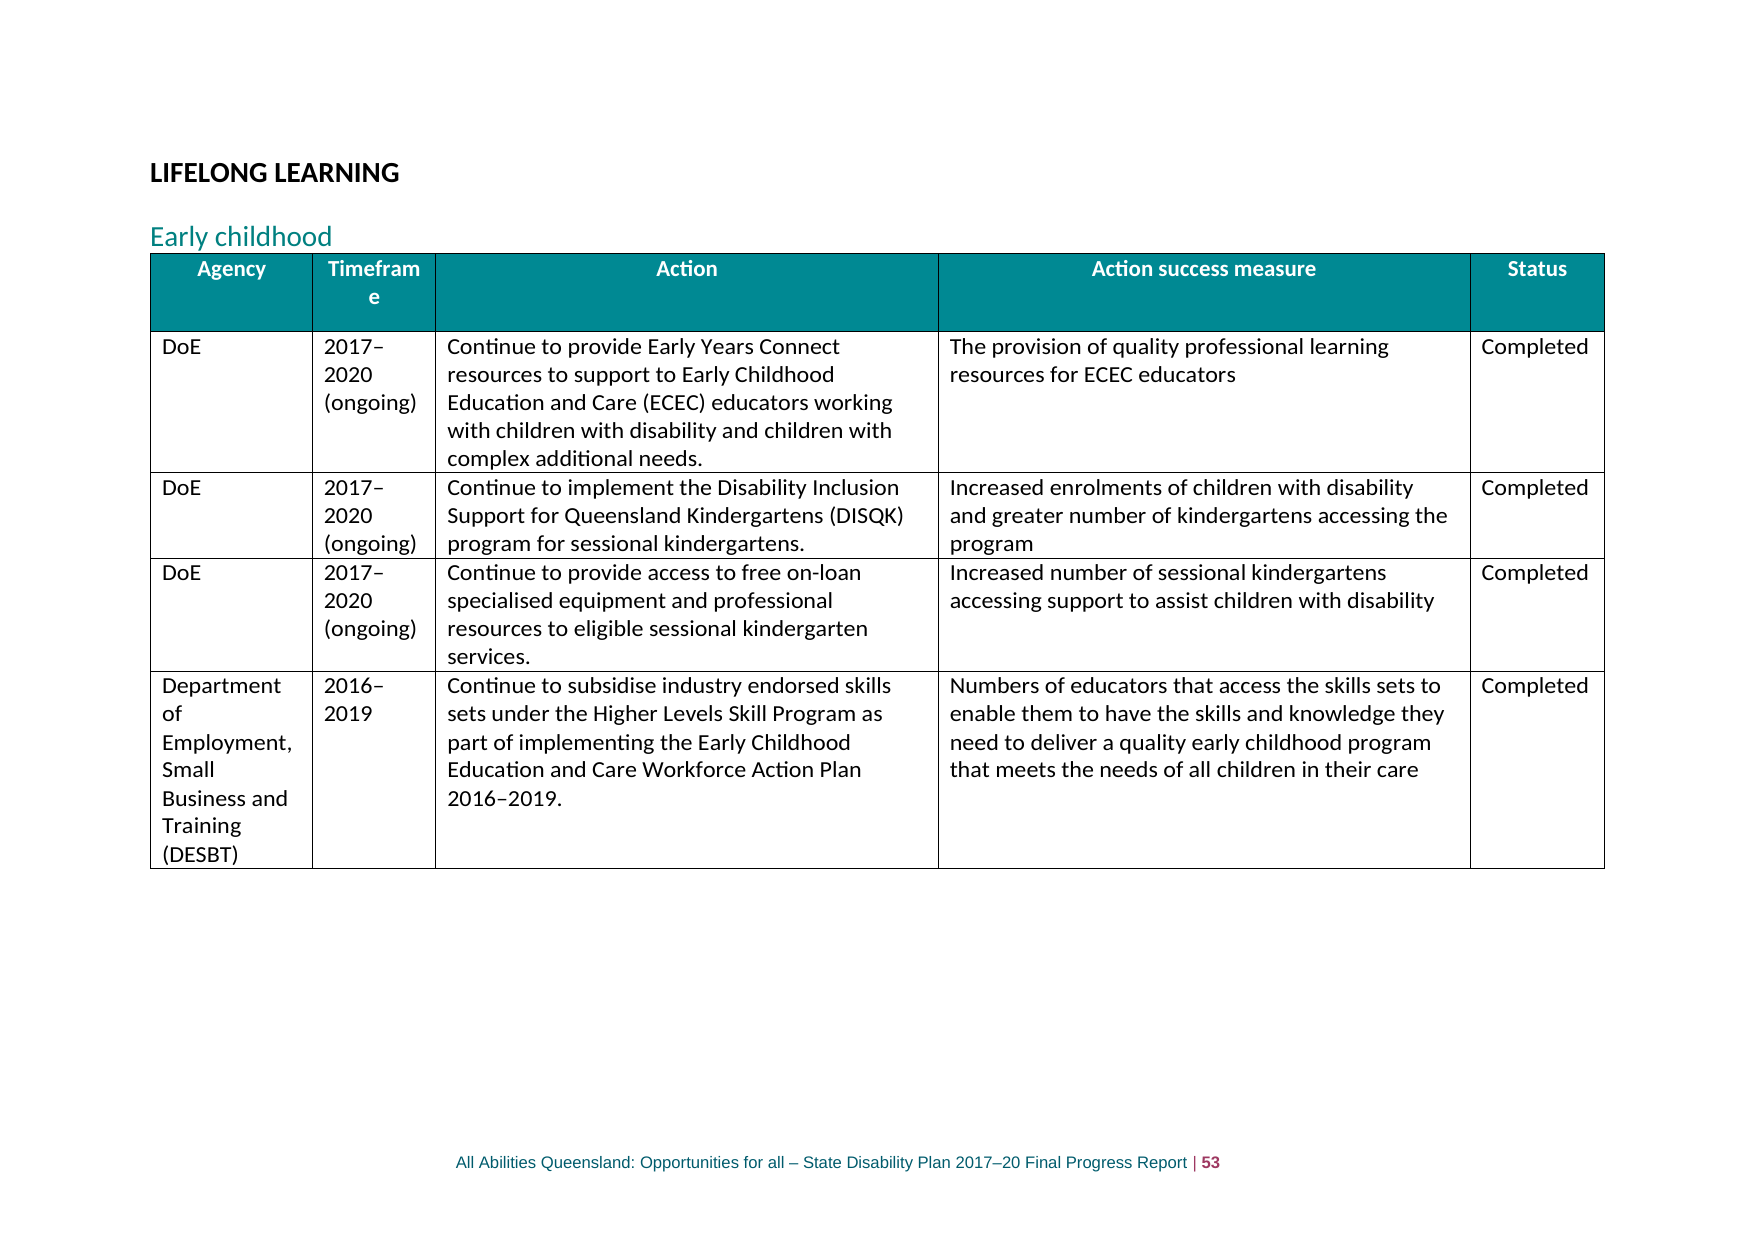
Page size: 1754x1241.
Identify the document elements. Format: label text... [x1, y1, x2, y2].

table_cell Completed [1471, 559, 1604, 671]
text Early childhood [150, 218, 1604, 253]
table_cell Completed [1471, 473, 1604, 557]
table_cell 2017–2020 (ongoing) [313, 473, 435, 557]
table_cell DoE [151, 559, 312, 671]
table_header Status [1471, 254, 1604, 331]
table_cell Continue to implement the Disability Inclusion Support for Queensland Kindergartens (DISQK) program for sessional kindergartens. [436, 473, 938, 557]
table_cell DoE [151, 332, 312, 472]
table_cell Department of Employment, Small Business and Training (DESBT) [151, 672, 312, 868]
table_cell 2017–2020 (ongoing) [313, 559, 435, 671]
table_cell Numbers of educators that access the skills sets to enable them to have the skills and knowledge they need to deliver a quality early childhood program that meets the needs of all children in their care [939, 672, 1470, 868]
table_cell Increased number of sessional kindergartens accessing support to assist children with disability [939, 559, 1470, 671]
table_cell DoE [151, 473, 312, 557]
table_cell Completed [1471, 332, 1604, 472]
table_header Agency [151, 254, 312, 331]
table_cell The provision of quality professional learning resources for ECEC educators [939, 332, 1470, 472]
table_cell 2016–2019 [313, 672, 435, 868]
table_cell Continue to provide access to free on-loan specialised equipment and professional resources to eligible sessional kindergarten services. [436, 559, 938, 671]
subtitle LIFELONG LEARNING [150, 154, 1604, 190]
table_header Action [436, 254, 938, 331]
table_cell Continue to provide Early Years Connect resources to support to Early Childhood Education and Care (ECEC) educators working with children with disability and children with complex additional needs. [436, 332, 938, 472]
table_cell Increased enrolments of children with disability and greater number of kindergartens accessing the program [939, 473, 1470, 557]
table_header Action success measure [939, 254, 1470, 331]
table_cell Continue to subsidise industry endorsed skills sets under the Higher Levels Skill Program as part of implementing the Early Childhood Education and Care Workforce Action Plan 2016–2019. [436, 672, 938, 868]
table_header Timeframe [313, 254, 435, 331]
table_cell 2017–2020 (ongoing) [313, 332, 435, 472]
table_cell Completed [1471, 672, 1604, 868]
